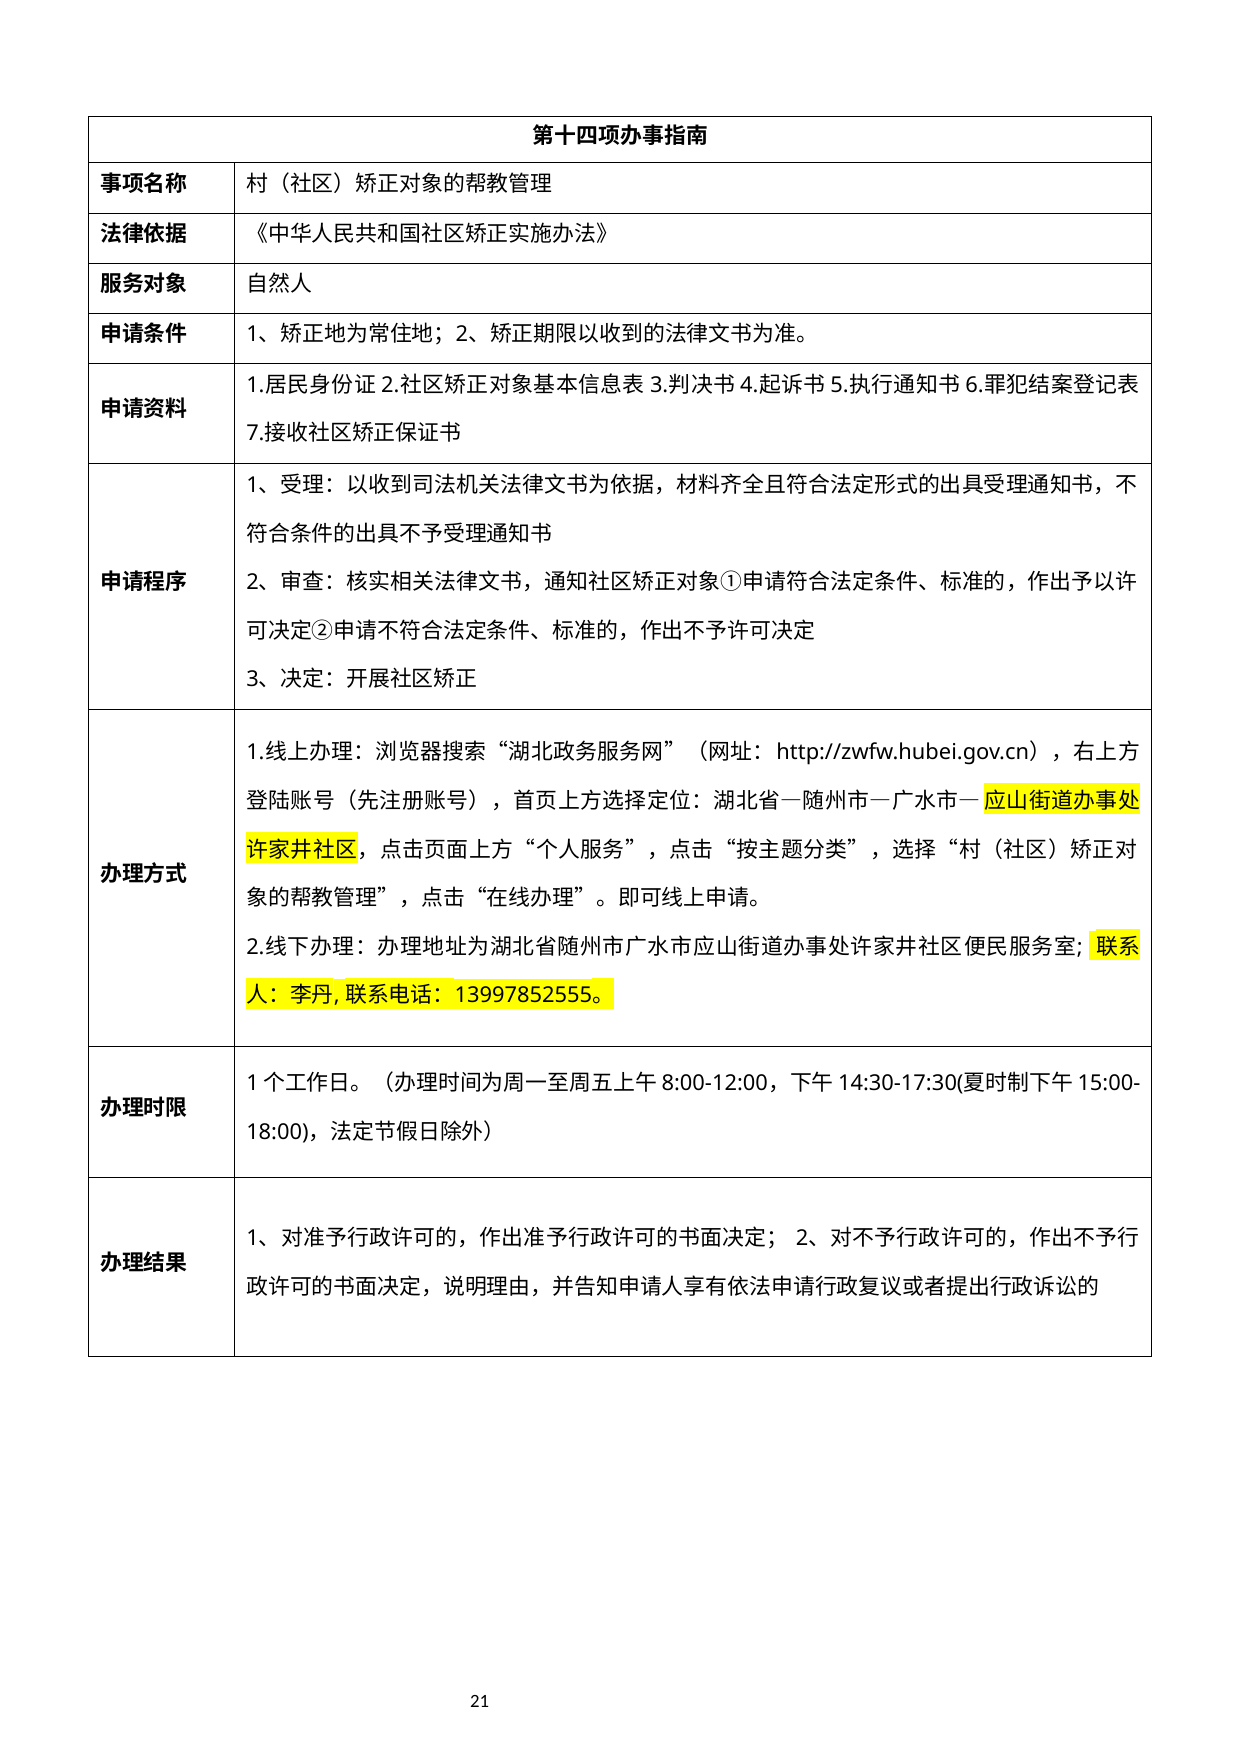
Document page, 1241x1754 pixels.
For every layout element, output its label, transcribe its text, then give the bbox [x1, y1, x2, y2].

table_cell 法律依据 [89, 214, 234, 263]
table_cell 村（社区）矫正对象的帮教管理 [235, 163, 1151, 212]
table_header 第十四项办事指南 [89, 117, 1151, 162]
table_cell 1.居民身份证2.社区矫正对象基本信息表3.判决书4.起诉书5.执行通知书6.罪犯结案登记表7.接收社区矫正保证书 [235, 364, 1151, 462]
table_cell 事项名称 [89, 163, 234, 212]
table_cell 服务对象 [89, 264, 234, 313]
table_cell 1个工作日。（办理时间为周一至周五上午8:00-12:00，下午14:30-17:30(夏时制下午15:00-18:00)，法定节假日除外） [235, 1047, 1151, 1177]
table_cell 1、受理：以收到司法机关法律文书为依据，材料齐全且符合法定形式的出具受理通知书，不符合条件的出具不予受理通知书 2、审查：核实相关法律文书，通知社区矫正对象①申请符合法定条件、标准的，作出予以许可决定②申请不符合法定条件、标准的，作出不予许可决定 3、决定：开展社区矫正 [235, 464, 1151, 709]
table_cell 申请程序 [89, 464, 234, 709]
table_cell 自然人 [235, 264, 1151, 313]
table_cell 办理时限 [89, 1047, 234, 1177]
table_cell 《中华人民共和国社区矫正实施办法》 [235, 214, 1151, 263]
table_cell 1.线上办理：浏览器搜索“湖北政务服务网”（网址：http://zwfw.hubei.gov.cn），右上方登陆账号（先注册账号），首页上方选择定位：湖北省—随州市—广水市—应山街道办事处许家井社区，点击页面上方“个人服务”，点击“按主题分类”，选择“村（社区）矫正对象的帮教管理”，点击“在线办理”。即可线上申请。 2.线下办理：办理地址为湖北省随州市广水市应山街道办事处许家井社区便民服务室; 联系人：李丹, 联系电话：13997852555。 [235, 710, 1151, 1046]
table_cell 申请资料 [89, 364, 234, 462]
table_cell 办理方式 [89, 710, 234, 1046]
table_cell 申请条件 [89, 314, 234, 363]
table_cell 办理结果 [89, 1178, 234, 1356]
table_cell 1、对准予行政许可的，作出准予行政许可的书面决定； 2、对不予行政许可的，作出不予行政许可的书面决定，说明理由，并告知申请人享有依法申请行政复议或者提出行政诉讼的 [235, 1178, 1151, 1356]
table_cell 1、矫正地为常住地；2、矫正期限以收到的法律文书为准。 [235, 314, 1151, 363]
